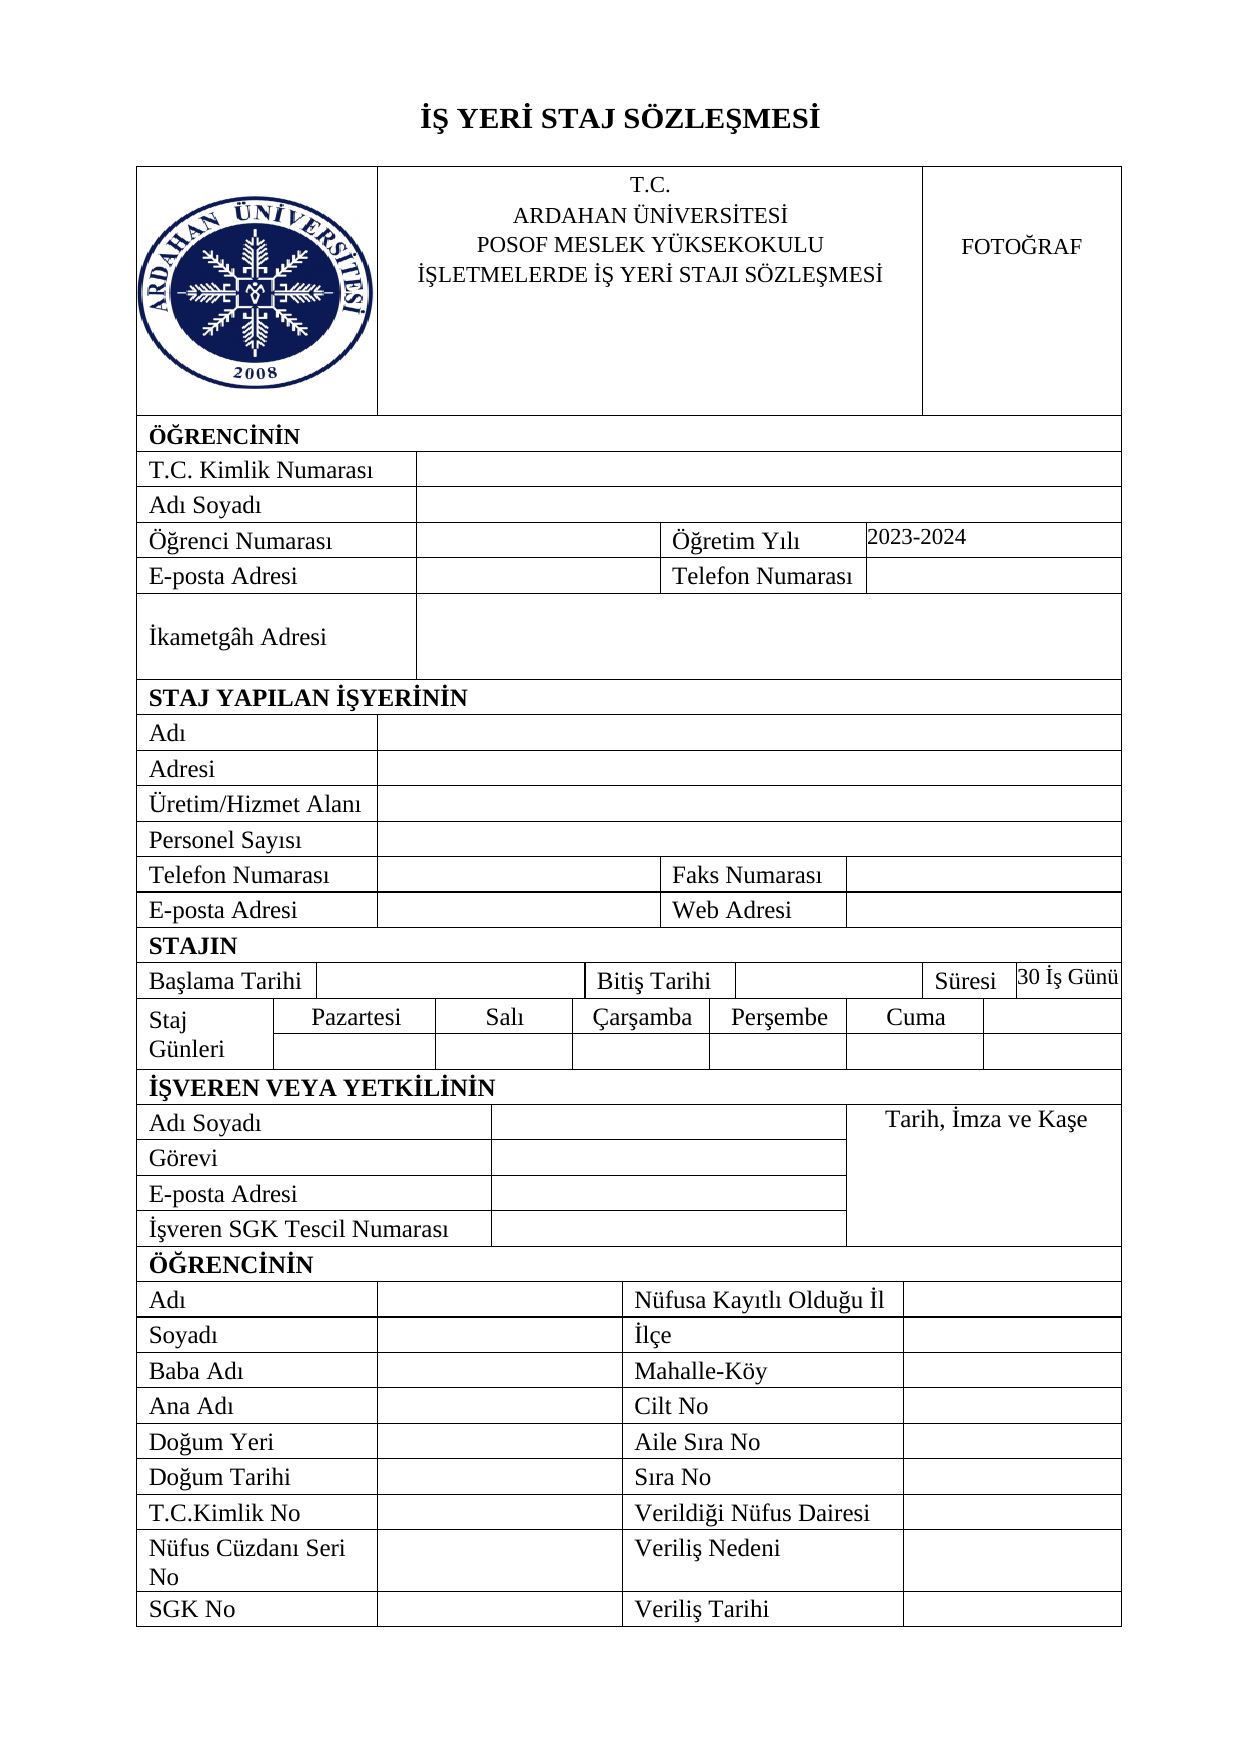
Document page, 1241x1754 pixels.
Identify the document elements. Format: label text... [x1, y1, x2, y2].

table_cell [378, 1318, 622, 1352]
table_cell İkametgâh Adresi [137, 594, 416, 679]
table_cell İlçe [623, 1318, 903, 1352]
table_cell Staj Günleri [137, 999, 273, 1068]
table_cell [904, 1459, 1121, 1493]
table_cell [417, 452, 1121, 486]
table_cell Adı Soyadı [137, 487, 416, 522]
table_cell Ana Adı [137, 1388, 377, 1423]
table_cell [378, 1282, 622, 1316]
table_cell Veriliş Tarihi [623, 1592, 903, 1626]
table_cell 2023-2024 [867, 523, 1121, 557]
table_cell [317, 963, 584, 998]
table_cell Tarih, İmza ve Kaşe [847, 1105, 1121, 1246]
table_cell [492, 1140, 846, 1175]
table_cell T.C. Kimlik Numarası [137, 452, 416, 486]
table_cell Mahalle-Köy [623, 1353, 903, 1387]
table_cell Görevi [137, 1140, 491, 1175]
table_cell [904, 1388, 1121, 1423]
table_cell Verildiği Nüfus Dairesi [623, 1495, 903, 1529]
table_cell Faks Numarası [661, 857, 846, 891]
table_cell [378, 1495, 622, 1529]
table_cell [378, 1388, 622, 1423]
table_cell Çarşamba [573, 999, 709, 1033]
table_cell [378, 822, 1121, 856]
table_cell İşveren SGK Tescil Numarası [137, 1211, 491, 1246]
table_cell [573, 1034, 709, 1068]
table_cell [867, 558, 1121, 592]
text İŞ YERİ STAJ SÖZLEŞMESİ [420, 102, 1134, 135]
table_cell [378, 1424, 622, 1458]
table_cell [417, 558, 660, 592]
table_cell [378, 715, 1121, 750]
table_cell [847, 1034, 983, 1068]
table_cell [378, 857, 660, 891]
table_cell Bitiş Tarihi [586, 963, 735, 998]
table_cell Veriliş Nedeni [623, 1530, 903, 1591]
table_cell [984, 999, 1121, 1033]
table_cell [847, 857, 1121, 891]
table_cell E-posta Adresi [137, 1176, 491, 1210]
table_cell Doğum Yeri [137, 1424, 377, 1458]
table_cell [847, 893, 1121, 927]
table_cell Adı [137, 1282, 377, 1316]
table_cell İŞVEREN VEYA YETKİLİNİN [137, 1070, 1121, 1104]
table_cell Süresi [923, 963, 1016, 998]
table_cell Adı Soyadı [137, 1105, 491, 1139]
table_cell [436, 1034, 572, 1068]
table_cell Öğrenci Numarası [137, 523, 416, 557]
table_cell Perşembe [710, 999, 846, 1033]
table_cell Pazartesi [274, 999, 435, 1033]
table_cell STAJ YAPILAN İŞYERİNİN [137, 680, 1121, 714]
table_cell [904, 1424, 1121, 1458]
table_cell T.C.Kimlik No [137, 1495, 377, 1529]
table_cell [417, 594, 1121, 679]
table_cell [492, 1211, 846, 1246]
table_cell [492, 1105, 846, 1139]
table_cell [904, 1282, 1121, 1316]
table_cell 30 İş Günü [1017, 963, 1121, 998]
table_cell Soyadı [137, 1318, 377, 1352]
table_cell Başlama Tarihi [137, 963, 316, 998]
table_cell STAJIN [137, 928, 1121, 962]
table_cell [417, 487, 1121, 522]
table_cell Baba Adı [137, 1353, 377, 1387]
table_cell [378, 893, 660, 927]
table_cell Nüfusa Kayıtlı Olduğu İl [623, 1282, 903, 1316]
table_cell [378, 1530, 622, 1591]
table_cell E-posta Adresi [137, 893, 377, 927]
table_cell [904, 1530, 1121, 1591]
table_cell Adresi [137, 751, 377, 785]
table_cell ÖĞRENCİNİN [137, 416, 1121, 451]
table_cell [904, 1353, 1121, 1387]
table_cell Cuma [847, 999, 983, 1033]
picture [137, 196, 374, 389]
table_cell Nüfus Cüzdanı Seri No [137, 1530, 377, 1591]
table_cell [378, 1459, 622, 1493]
table_cell [736, 963, 922, 998]
table_cell [984, 1034, 1121, 1068]
table_cell [378, 1353, 622, 1387]
table_cell ÖĞRENCİNİN [137, 1247, 1121, 1281]
table_cell Adı [137, 715, 377, 750]
table_cell [378, 786, 1121, 821]
table_cell [904, 1495, 1121, 1529]
table_cell Doğum Tarihi [137, 1459, 377, 1493]
table_header T.C. ARDAHAN ÜNİVERSİTESİ POSOF MESLEK YÜKSEKOKULU İŞLETMELERDE İŞ YERİ STAJI SÖZLEŞMESİ [378, 167, 922, 415]
table_cell Telefon Numarası [661, 558, 866, 592]
table_cell [710, 1034, 846, 1068]
table_cell E-posta Adresi [137, 558, 416, 592]
table_cell Salı [436, 999, 572, 1033]
table_cell Sıra No [623, 1459, 903, 1493]
table_header FOTOĞRAF [923, 167, 1121, 415]
table_cell [378, 751, 1121, 785]
table_cell Web Adresi [661, 893, 846, 927]
table_cell Personel Sayısı [137, 822, 377, 856]
table_cell Aile Sıra No [623, 1424, 903, 1458]
table_cell Telefon Numarası [137, 857, 377, 891]
table_cell [492, 1176, 846, 1210]
table_cell Üretim/Hizmet Alanı [137, 786, 377, 821]
table_cell [904, 1592, 1121, 1626]
table_cell [904, 1318, 1121, 1352]
table_cell Öğretim Yılı [661, 523, 866, 557]
table_header [137, 167, 377, 415]
table_cell [274, 1034, 435, 1068]
table_cell SGK No [137, 1592, 377, 1626]
table_cell Cilt No [623, 1388, 903, 1423]
table_cell [417, 523, 660, 557]
table_cell [378, 1592, 622, 1626]
